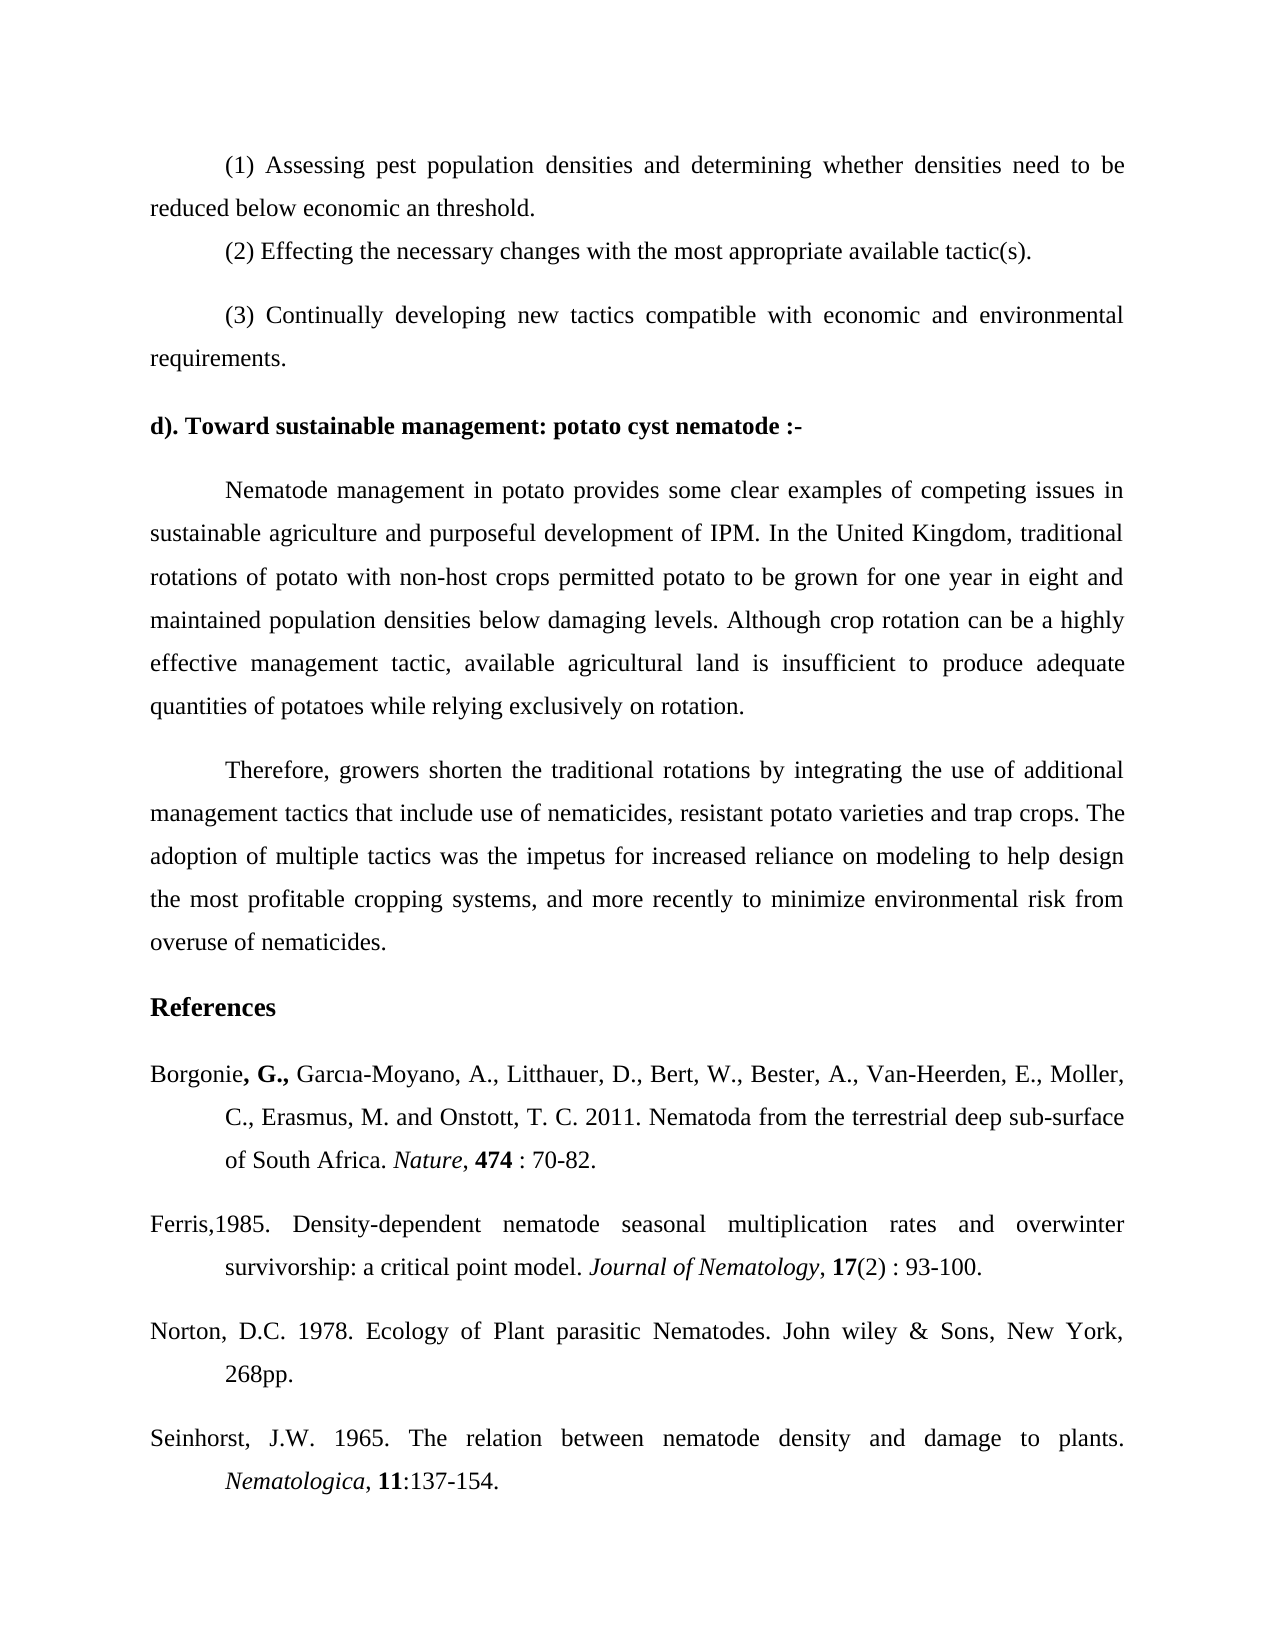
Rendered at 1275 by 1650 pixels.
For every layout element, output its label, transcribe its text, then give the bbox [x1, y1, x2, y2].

text References [150, 991, 1125, 1023]
text Ferris,1985. Density-dependent nematode seasonal multiplication rates and overwinter survivorship: a critical point model. Journal of Nematology, 17(2) : 93-100. [150, 1209, 1125, 1281]
text Nematode management in potato provides some clear examples of competing issues in sustainable agriculture and purposeful development of IPM. In the , traditional rotations of potato with non-host crops permitted potato to be grown for one year in eight and maintained population densities below damaging levels. Although crop rotation can be a highly effective management tactic, available agricultural land is insufficient to produce adequate quantities of potatoes while relying exclusively on rotation. [150, 475, 1125, 720]
text d). Toward sustainable management: potato cyst nematode :- [150, 411, 1125, 440]
text 1978. Ecology of Plant parasitic Nematodes. wiley & Sons, , 268pp. [150, 1316, 1125, 1388]
text (1) Assessing pest population densities and determining whether densities need to be reduced below economic an threshold. [150, 150, 1125, 222]
text (3) Continually developing new tactics compatible with economic and environmental requirements. [150, 300, 1125, 372]
text Borgonie, G., Garcıa-Moyano, A., Litthauer, D., , W., Bester, A., Van-Heerden, E., Moller, C., , M. and Onstott, 2011. Nematoda from the terrestrial deep sub-surface of . Nature, 474 : 70-82. [150, 1059, 1125, 1174]
text Seinhorst, 1965. The relation between nematode density and damage to plants. Nematologica, 11:137-154. [150, 1423, 1125, 1495]
text Therefore, growers shorten the traditional rotations by integrating the use of additional management tactics that include use of nematicides, resistant potato varieties and trap crops. The adoption of multiple tactics was the impetus for increased reliance on modeling to help design the most profitable cropping systems, and more recently to minimize environmental risk from overuse of nematicides. [150, 755, 1125, 956]
text (2) Effecting the necessary changes with the most appropriate available tactic(s). [150, 236, 1125, 265]
